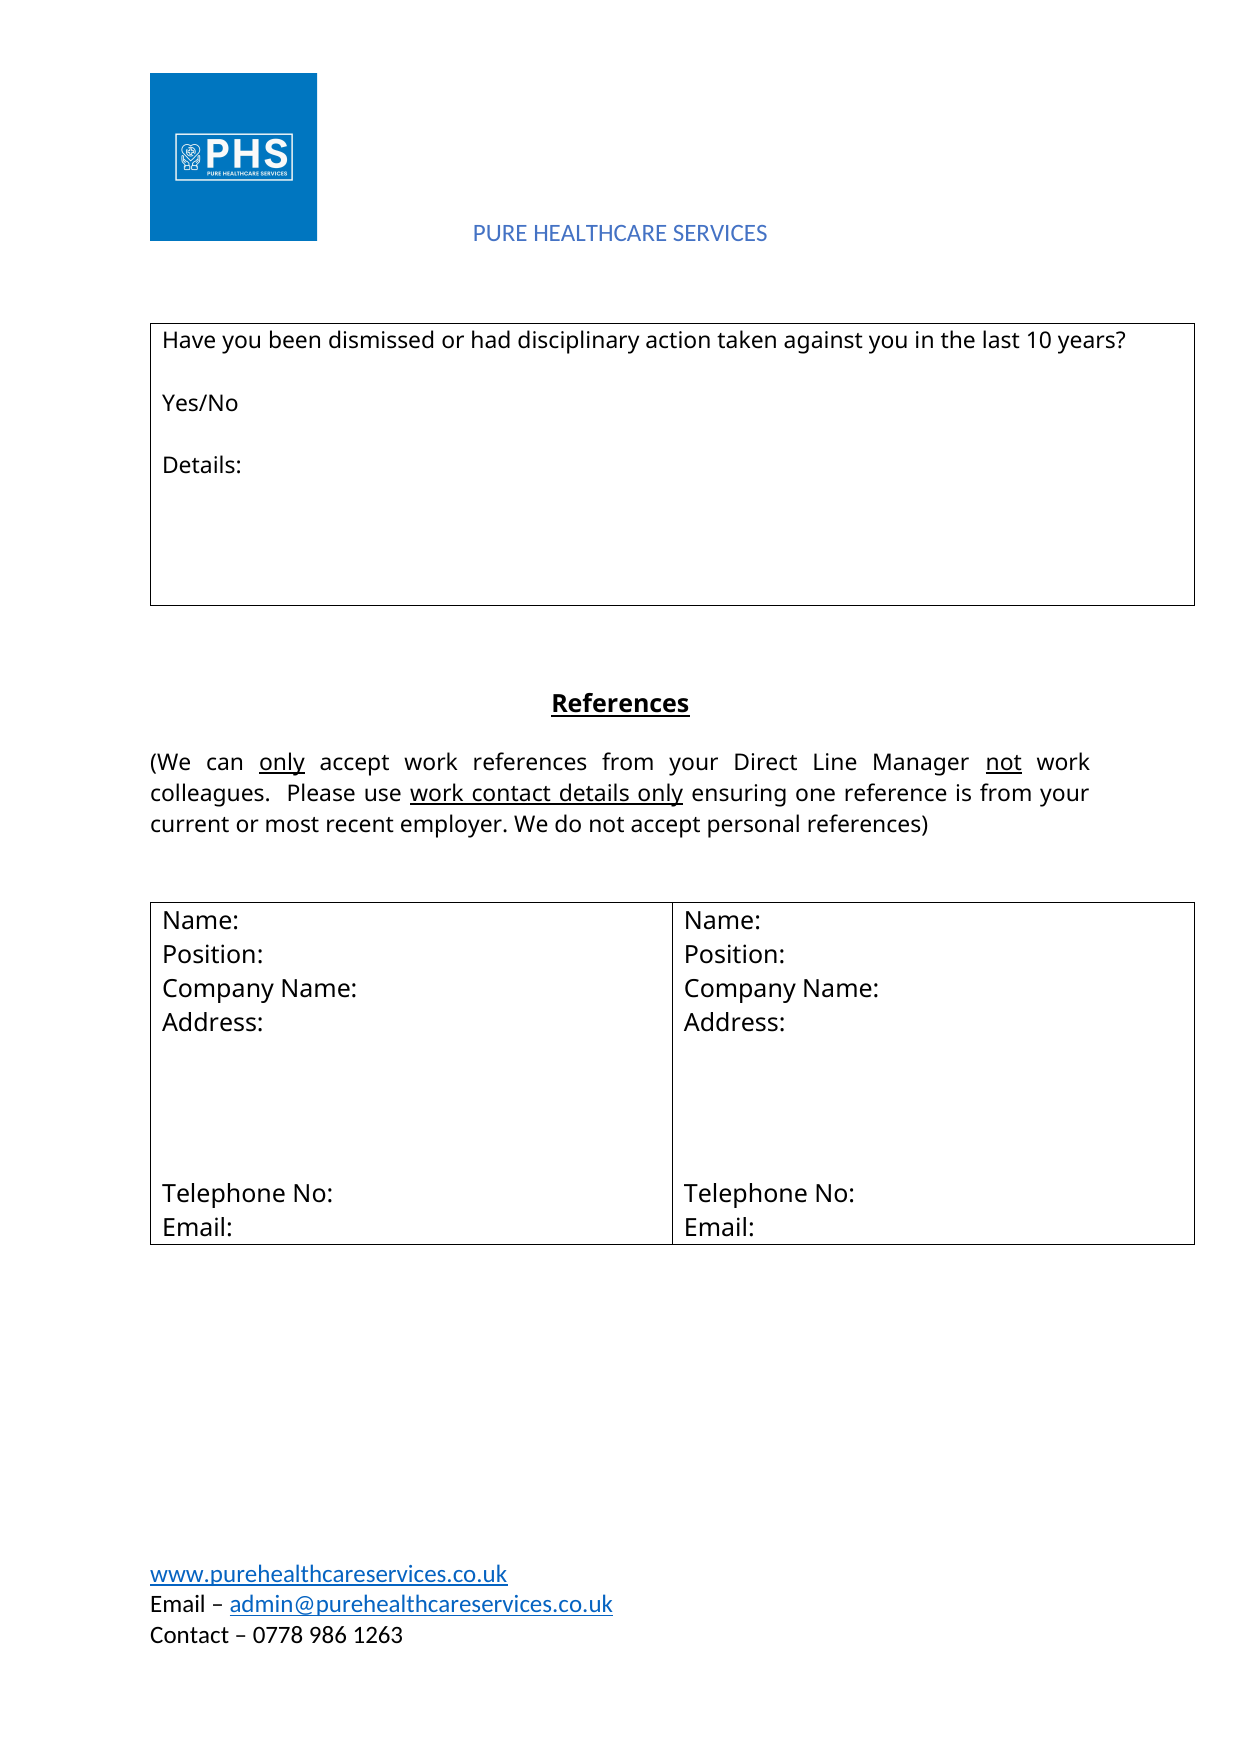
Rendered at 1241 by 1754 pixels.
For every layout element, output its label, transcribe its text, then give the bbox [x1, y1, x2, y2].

picture [150, 73, 318, 241]
table_header Have you been dismissed or had disciplinary action taken against you in the last 10 years? Yes/No Details: [151, 324, 1194, 605]
table_header Name: Position: Company Name: Address: Telephone No: Email: [151, 903, 672, 1243]
text (We can only accept work references from your Direct Line Manager not work colleagues. Please use work contact details only ensuring one reference is from your current or most recent employer. We do not accept personal references) [150, 746, 1090, 839]
table_header Name: Position: Company Name: Address: Telephone No: Email: [673, 903, 1194, 1243]
text References [150, 686, 1090, 720]
